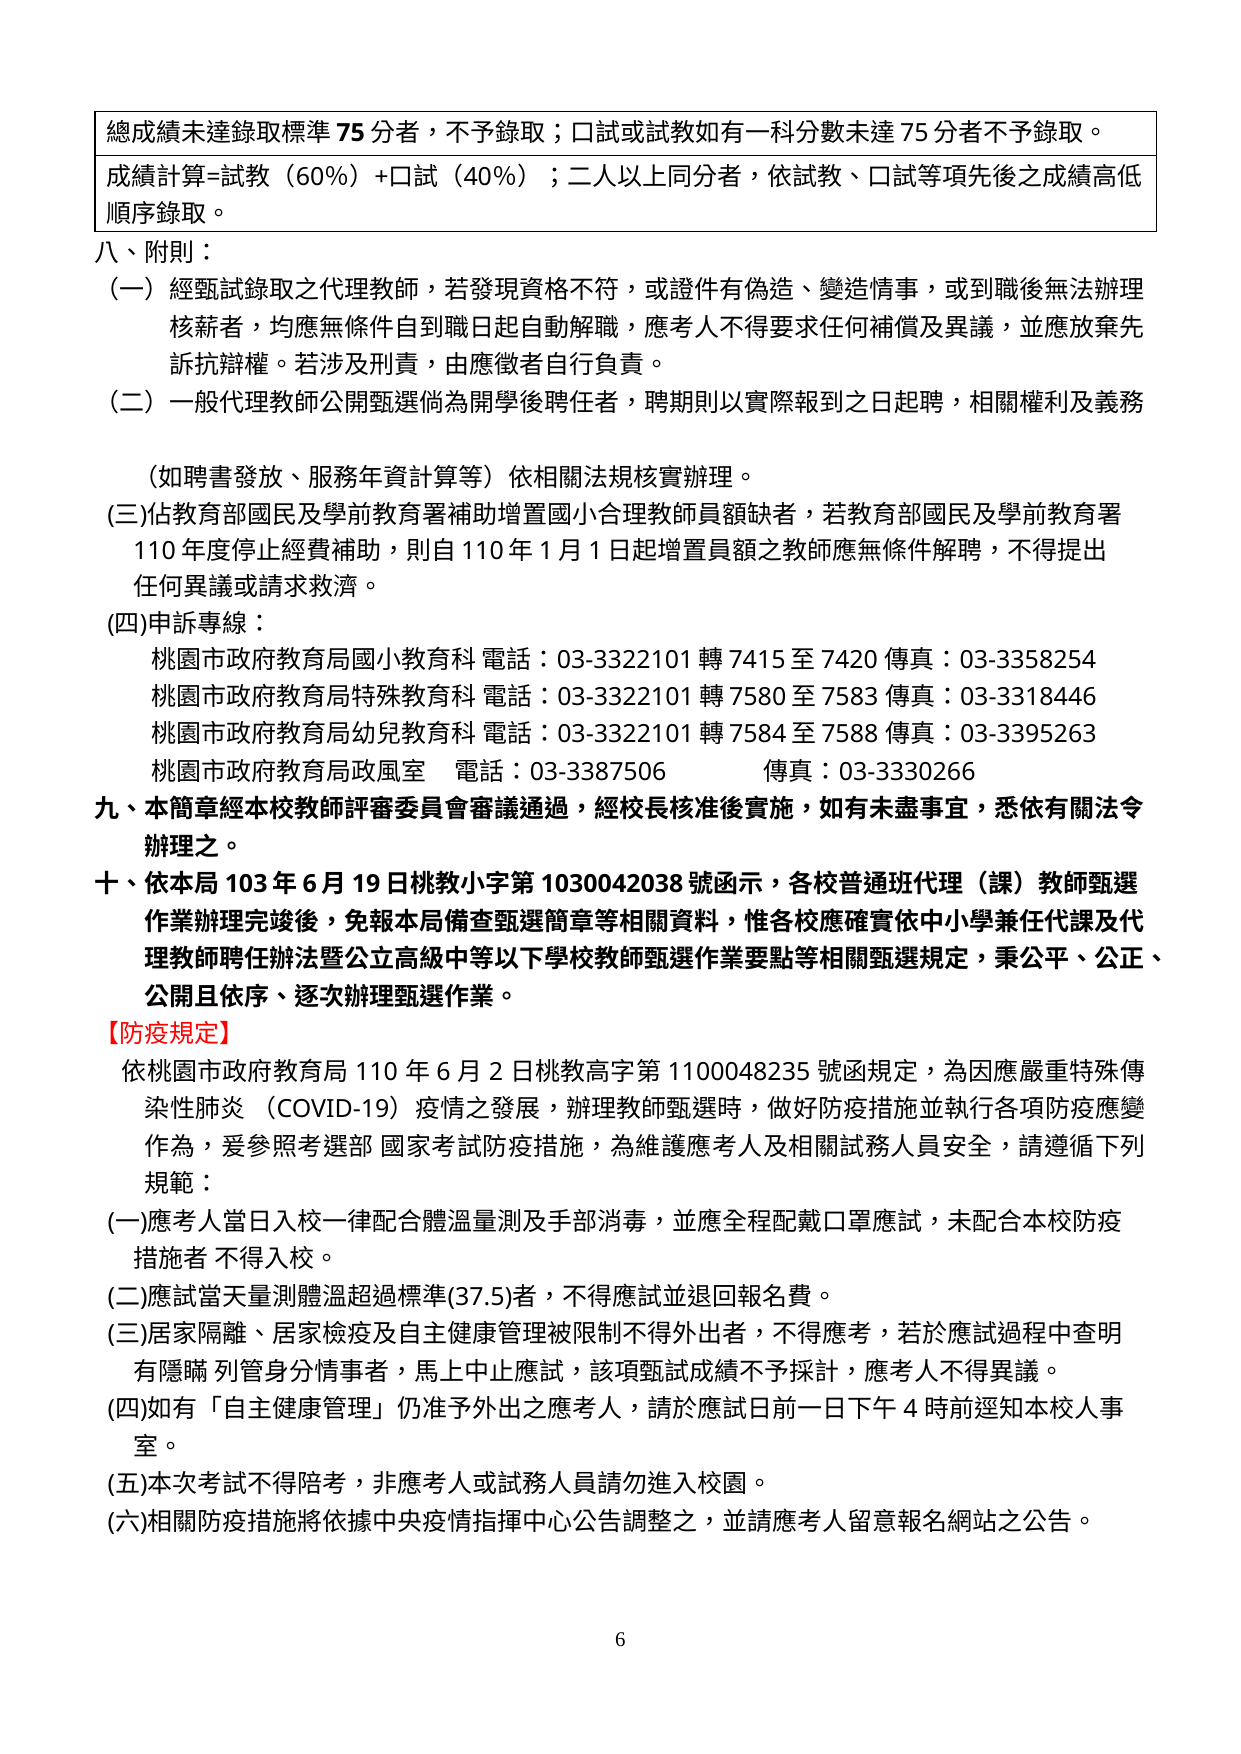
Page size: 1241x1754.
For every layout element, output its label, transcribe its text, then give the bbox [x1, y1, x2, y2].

text 110年度停止經費補助，則自110年1月1日起增置員額之教師應無條件解聘，不得提出 [107, 531, 1146, 567]
table_cell 成績計算=試教（60％）+口試（40％）；二人以上同分者，依試教、口試等項先後之成績高低順序錄取。 [96, 156, 1156, 231]
text 桃園市政府教育局國小教育科 電話：03-3322101轉7415至7420 傳真：03-3358254 [144, 639, 1146, 676]
text 措施者 不得入校。 [94, 1238, 1146, 1276]
text 任何異議或請求救濟。 [107, 567, 1146, 603]
text （二）一般代理教師公開甄選倘為開學後聘任者，聘期則以實際報到之日起聘，相關權利及義務 （如聘書發放、服務年資計算等）依相關法規核實辦理。 [94, 382, 1146, 494]
text （一）經甄試錄取之代理教師，若發現資格不符，或證件有偽造、變造情事，或到職後無法辦理核薪者，均應無條件自到職日起自動解職，應考人不得要求任何補償及異議，並應放棄先訴抗辯權。若涉及刑責，由應徵者自行負責。 [94, 269, 1146, 382]
text (三)居家隔離、居家檢疫及自主健康管理被限制不得外出者，不得應考，若於應試過程中查明 [94, 1313, 1146, 1351]
text 十、依本局103年6月19日桃教小字第1030042038號函示，各校普通班代理（課）教師甄選作業辦理完竣後，免報本局備查甄選簡章等相關資料，惟各校應確實依中小學兼任代課及代理教師聘任辦法暨公立高級中等以下學校教師甄選作業要點等相關甄選規定，秉公平、公正、公開且依序、逐次辦理甄選作業。 [94, 863, 1146, 1013]
text 桃園市政府教育局幼兒教育科 電話：03-3322101轉7584至7588 傳真：03-3395263 [145, 713, 1146, 751]
text 【防疫規定】 [94, 1013, 1146, 1051]
text 室。 [94, 1426, 1146, 1463]
text (二)應試當天量測體溫超過標準(37.5)者，不得應試並退回報名費。 [94, 1276, 1146, 1313]
text 桃園市政府教育局政風室 電話：03-3387506 傳真：03-3330266 [145, 751, 1146, 788]
table_cell 總成績未達錄取標準75分者，不予錄取；口試或試教如有一科分數未達75分者不予錄取。 [96, 112, 1156, 155]
text (三)佔教育部國民及學前教育署補助增置國小合理教師員額缺者，若教育部國民及學前教育署 [107, 494, 1146, 531]
text (一)應考人當日入校一律配合體溫量測及手部消毒，並應全程配戴口罩應試，未配合本校防疫 [94, 1201, 1146, 1238]
text 有隱瞞 列管身分情事者，馬上中止應試，該項甄試成績不予採計，應考人不得異議。 [94, 1351, 1146, 1388]
text 桃園市政府教育局特殊教育科 電話：03-3322101轉7580至7583 傳真：03-3318446 [145, 676, 1146, 713]
text (四)申訴專線： [107, 603, 1146, 639]
text 八、附則： [94, 232, 1146, 269]
text (五)本次考試不得陪考，非應考人或試務人員請勿進入校園。 [94, 1463, 1146, 1501]
text (四)如有「自主健康管理」仍准予外出之應考人，請於應試日前一日下午 4 時前逕知本校人事 [94, 1388, 1146, 1426]
text 依桃園市政府教育局 110 年 6 月 2 日桃教高字第 1100048235 號函規定，為因應嚴重特殊傳染性肺炎 （COVID-19）疫情之發展，辦理教師甄選時，做好防疫措施並執行各項防疫應變作為，爰參照考選部 國家考試防疫措施，為維護應考人及相關試務人員安全，請遵循下列規範： [94, 1051, 1146, 1201]
text (六)相關防疫措施將依據中央疫情指揮中心公告調整之，並請應考人留意報名網站之公告。 [94, 1501, 1146, 1538]
text 九、本簡章經本校教師評審委員會審議通過，經校長核准後實施，如有未盡事宜，悉依有關法令辦理之。 [94, 788, 1146, 863]
